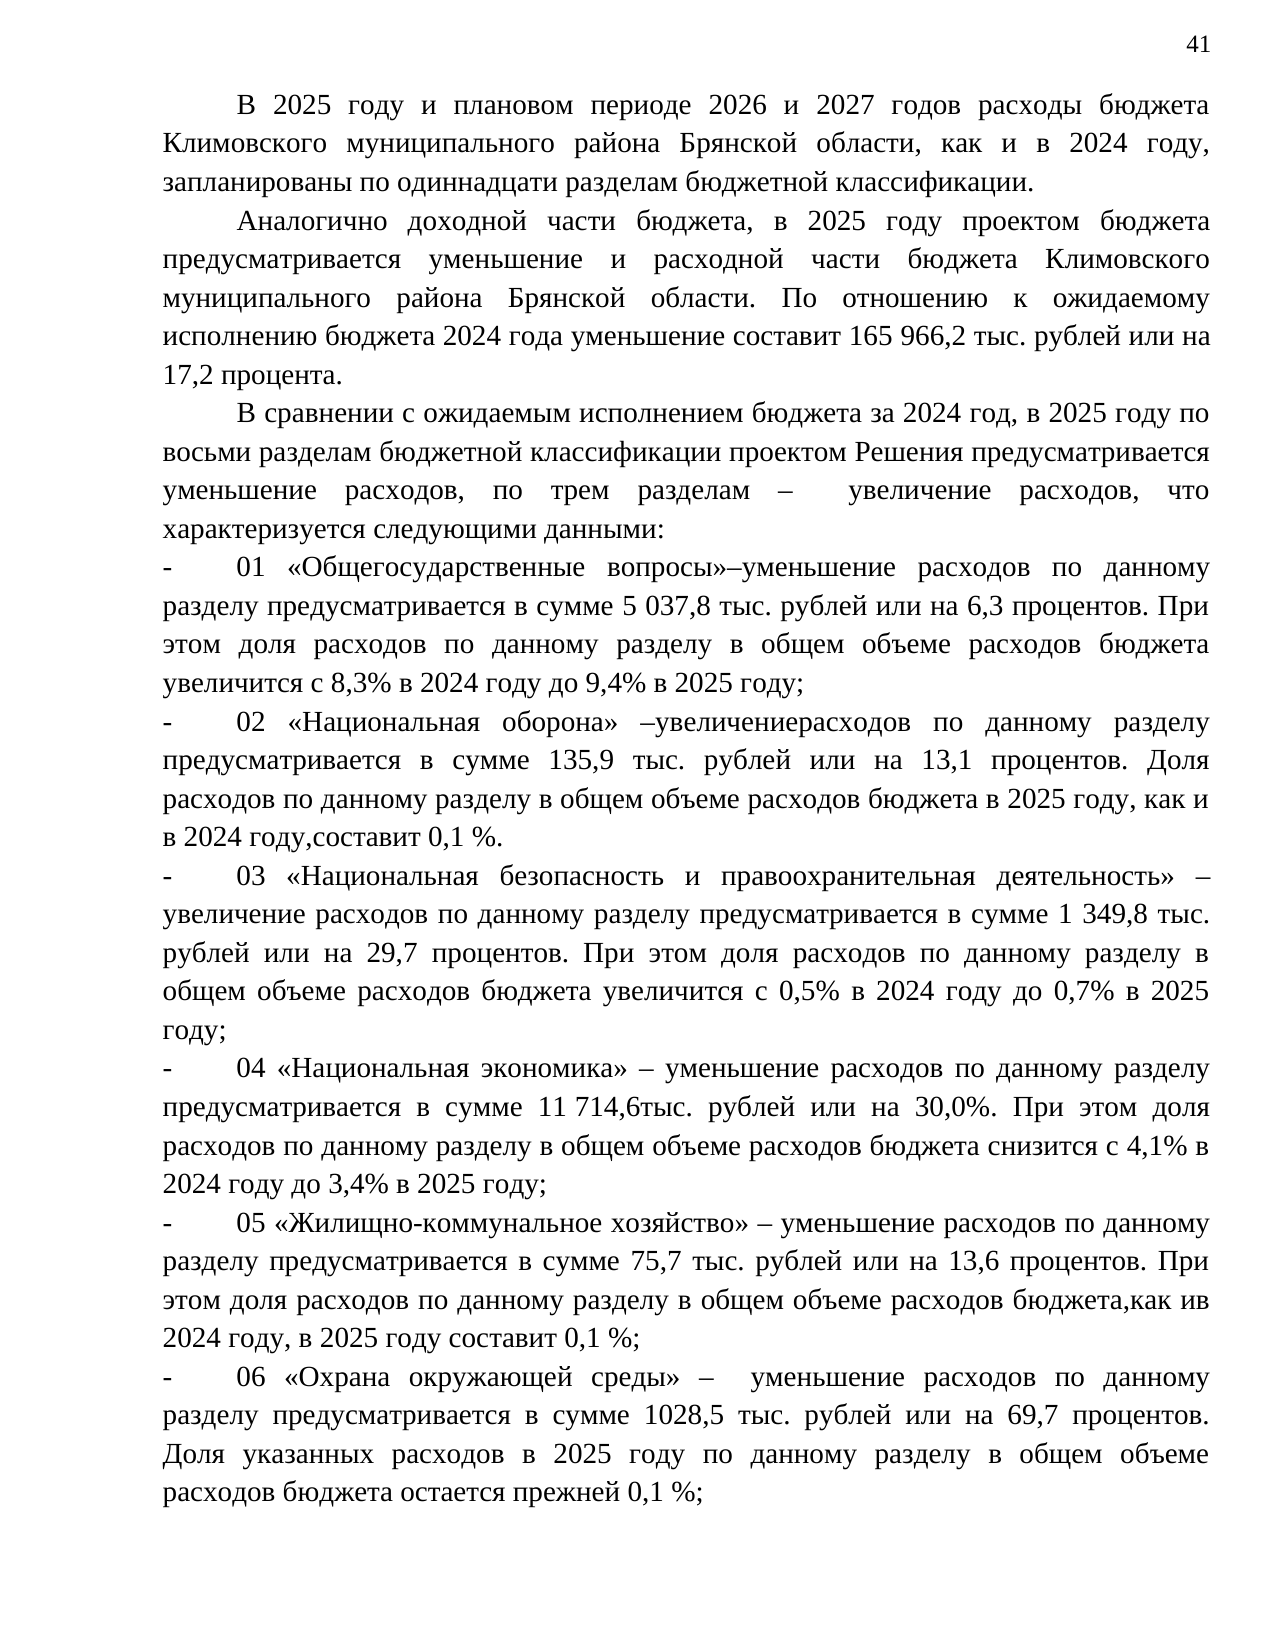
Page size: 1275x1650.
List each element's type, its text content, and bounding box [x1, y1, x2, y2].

list 04 «Национальная экономика» – уменьшение расходов по данному разделу предусматривается в сумме 11 714,6тыс. рублей или на 30,0%. При этом доля расходов по данному разделу в общем объеме расходов бюджета снизится с 4,1% в 2024 году до 3,4% в 2025 году; [162, 1051, 1211, 1200]
text Аналогично доходной части бюджета, в 2025 году проектом бюджета предусматривается уменьшение и расходной части бюджета Климовского муниципального района Брянской области. По отношению к ожидаемому исполнению бюджета 2024 года уменьшение составит 165 966,2 тыс. рублей или на 17,2 процента. [162, 203, 1211, 390]
list 02 «Национальная оборона» –увеличениерасходов по данному разделу предусматривается в сумме 135,9 тыс. рублей или на 13,1 процентов. Доля расходов по данному разделу в общем объеме расходов бюджета в 2025 году, как и в 2024 году,составит 0,1 %. [162, 704, 1211, 853]
text В 2025 году и плановом периоде 2026 и 2027 годов расходы бюджета Климовского муниципального района Брянской области, как и в 2024 году, запланированы по одиннадцати разделам бюджетной классификации. [162, 87, 1211, 198]
list 05 «Жилищно-коммунальное хозяйство» – уменьшение расходов по данному разделу предусматривается в сумме 75,7 тыс. рублей или на 13,6 процентов. При этом доля расходов по данному разделу в общем объеме расходов бюджета,как ив 2024 году, в 2025 году составит 0,1 %; [162, 1205, 1211, 1354]
text В сравнении с ожидаемым исполнением бюджета за 2024 год, в 2025 году по восьми разделам бюджетной классификации проектом Решения предусматривается уменьшение расходов, по трем разделам – увеличение расходов, что характеризуется следующими данными: [162, 395, 1211, 544]
list 03 «Национальная безопасность и правоохранительная деятельность» –увеличение расходов по данному разделу предусматривается в сумме 1 349,8 тыс. рублей или на 29,7 процентов. При этом доля расходов по данному разделу в общем объеме расходов бюджета увеличится с 0,5% в 2024 году до 0,7% в 2025 году; [162, 858, 1211, 1046]
list 06 «Охрана окружающей среды» – уменьшение расходов по данному разделу предусматривается в сумме 1028,5 тыс. рублей или на 69,7 процентов. Доля указанных расходов в 2025 году по данному разделу в общем объеме расходов бюджета остается прежней 0,1 %; [162, 1359, 1211, 1508]
list 01 «Общегосударственные вопросы»–уменьшение расходов по данному разделу предусматривается в сумме 5 037,8 тыс. рублей или на 6,3 процентов. При этом доля расходов по данному разделу в общем объеме расходов бюджета увеличится с 8,3% в 2024 году до 9,4% в 2025 году; [162, 549, 1211, 699]
